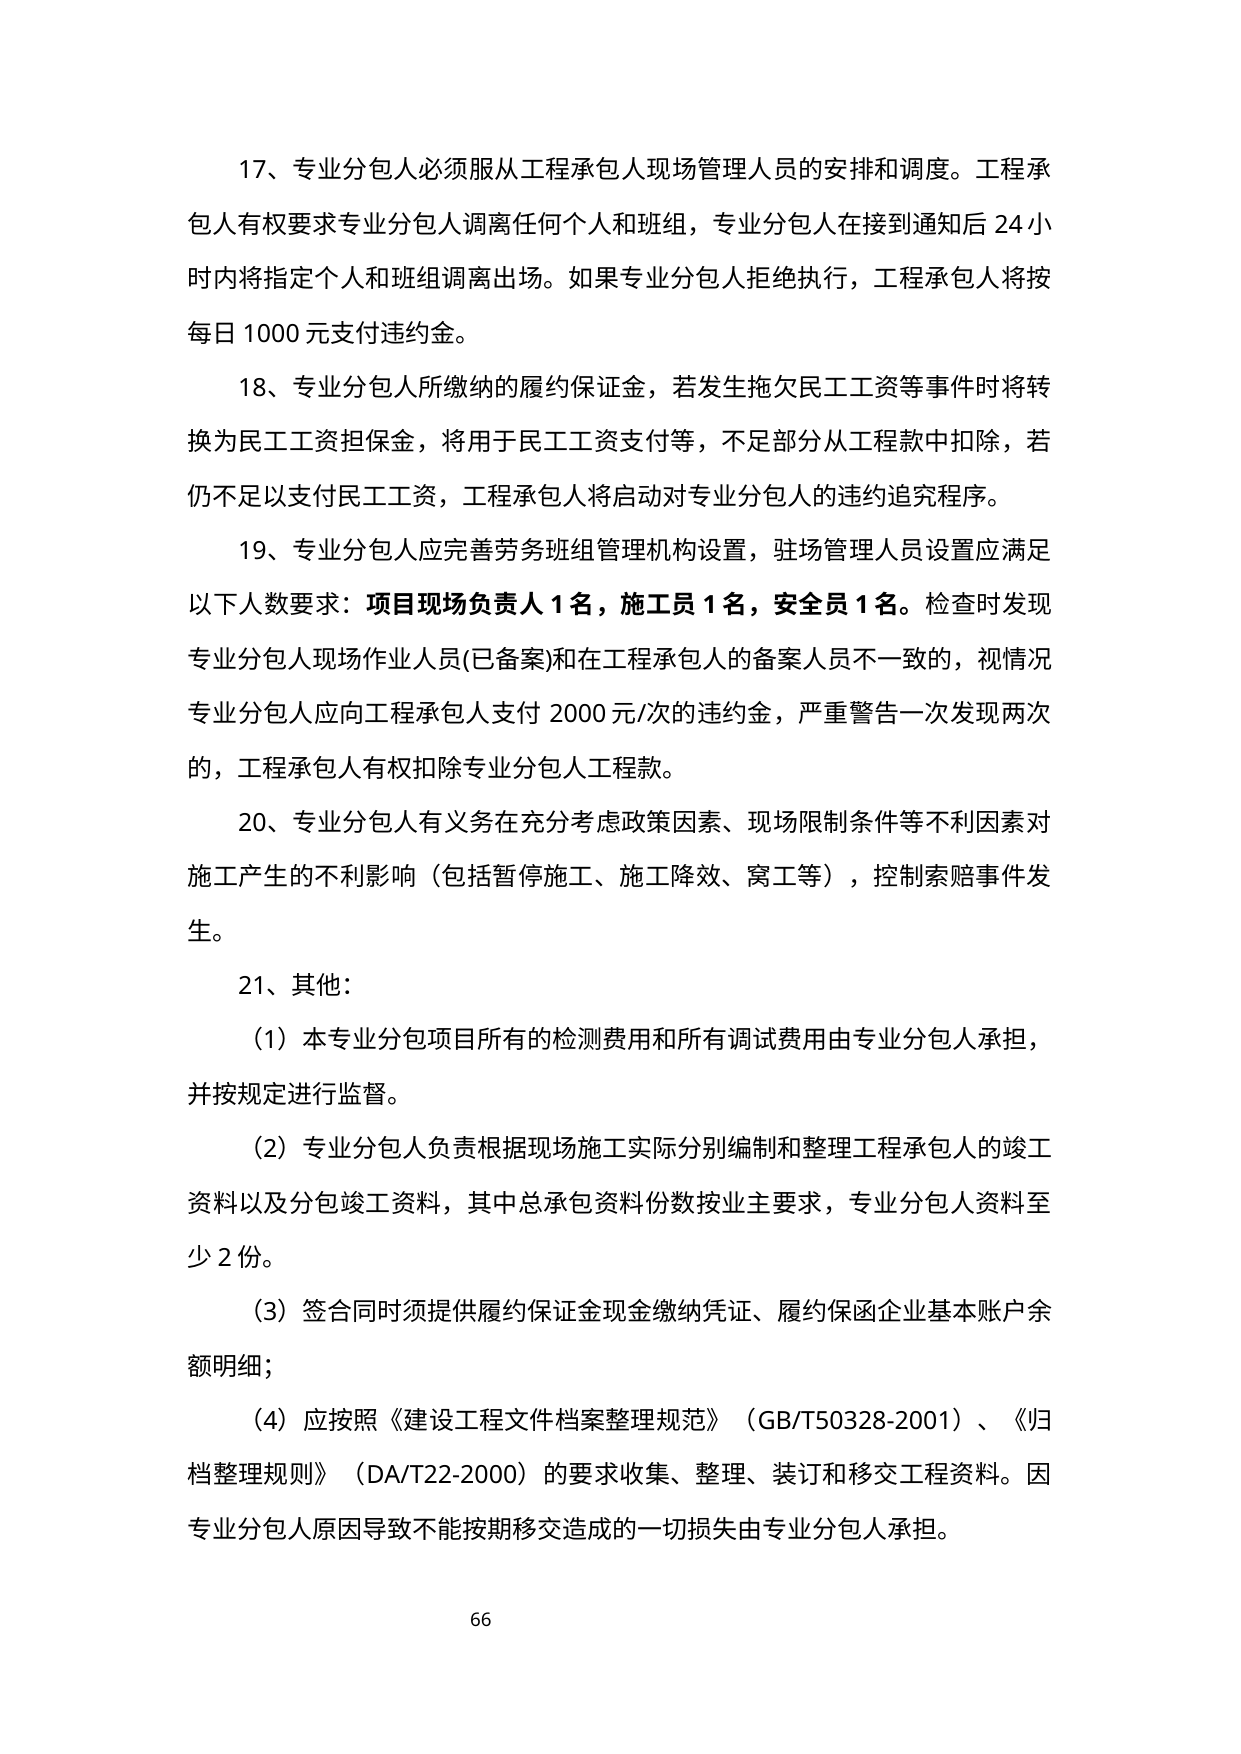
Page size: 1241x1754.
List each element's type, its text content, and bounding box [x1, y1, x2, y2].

text 20、专业分包人有义务在充分考虑政策因素、现场限制条件等不利因素对施工产生的不利影响（包括暂停施工、施工降效、窝工等），控制索赔事件发生。 [187, 802, 1053, 947]
text （1）本专业分包项目所有的检测费用和所有调试费用由专业分包人承担，并按规定进行监督。 [187, 1020, 1053, 1111]
text 17、专业分包人必须服从工程承包人现场管理人员的安排和调度。工程承包人有权要求专业分包人调离任何个人和班组，专业分包人在接到通知后24小时内将指定个人和班组调离出场。如果专业分包人拒绝执行，工程承包人将按每日1000元支付违约金。 [187, 150, 1053, 349]
text 19、专业分包人应完善劳务班组管理机构设置，驻场管理人员设置应满足以下人数要求：项目现场负责人1名，施工员1名，安全员1名。检查时发现专业分包人现场作业人员(已备案)和在工程承包人的备案人员不一致的，视情况专业分包人应向工程承包人支付 2000元/次的违约金，严重警告一次发现两次的，工程承包人有权扣除专业分包人工程款。 [187, 531, 1053, 784]
text 18、专业分包人所缴纳的履约保证金，若发生拖欠民工工资等事件时将转换为民工工资担保金，将用于民工工资支付等，不足部分从工程款中扣除，若仍不足以支付民工工资，工程承包人将启动对专业分包人的违约追究程序。 [187, 367, 1053, 512]
list 21、其他： [187, 966, 1053, 1002]
text （2）专业分包人负责根据现场施工实际分别编制和整理工程承包人的竣工资料以及分包竣工资料，其中总承包资料份数按业主要求，专业分包人资料至少2份。 [187, 1129, 1053, 1274]
text （4）应按照《建设工程文件档案整理规范》（GB/T50328-2001）、《归档整理规则》（DA/T22-2000）的要求收集、整理、装订和移交工程资料。因专业分包人原因导致不能按期移交造成的一切损失由专业分包人承担。 [187, 1401, 1053, 1546]
text （3）签合同时须提供履约保证金现金缴纳凭证、履约保函企业基本账户余额明细； [187, 1292, 1053, 1382]
